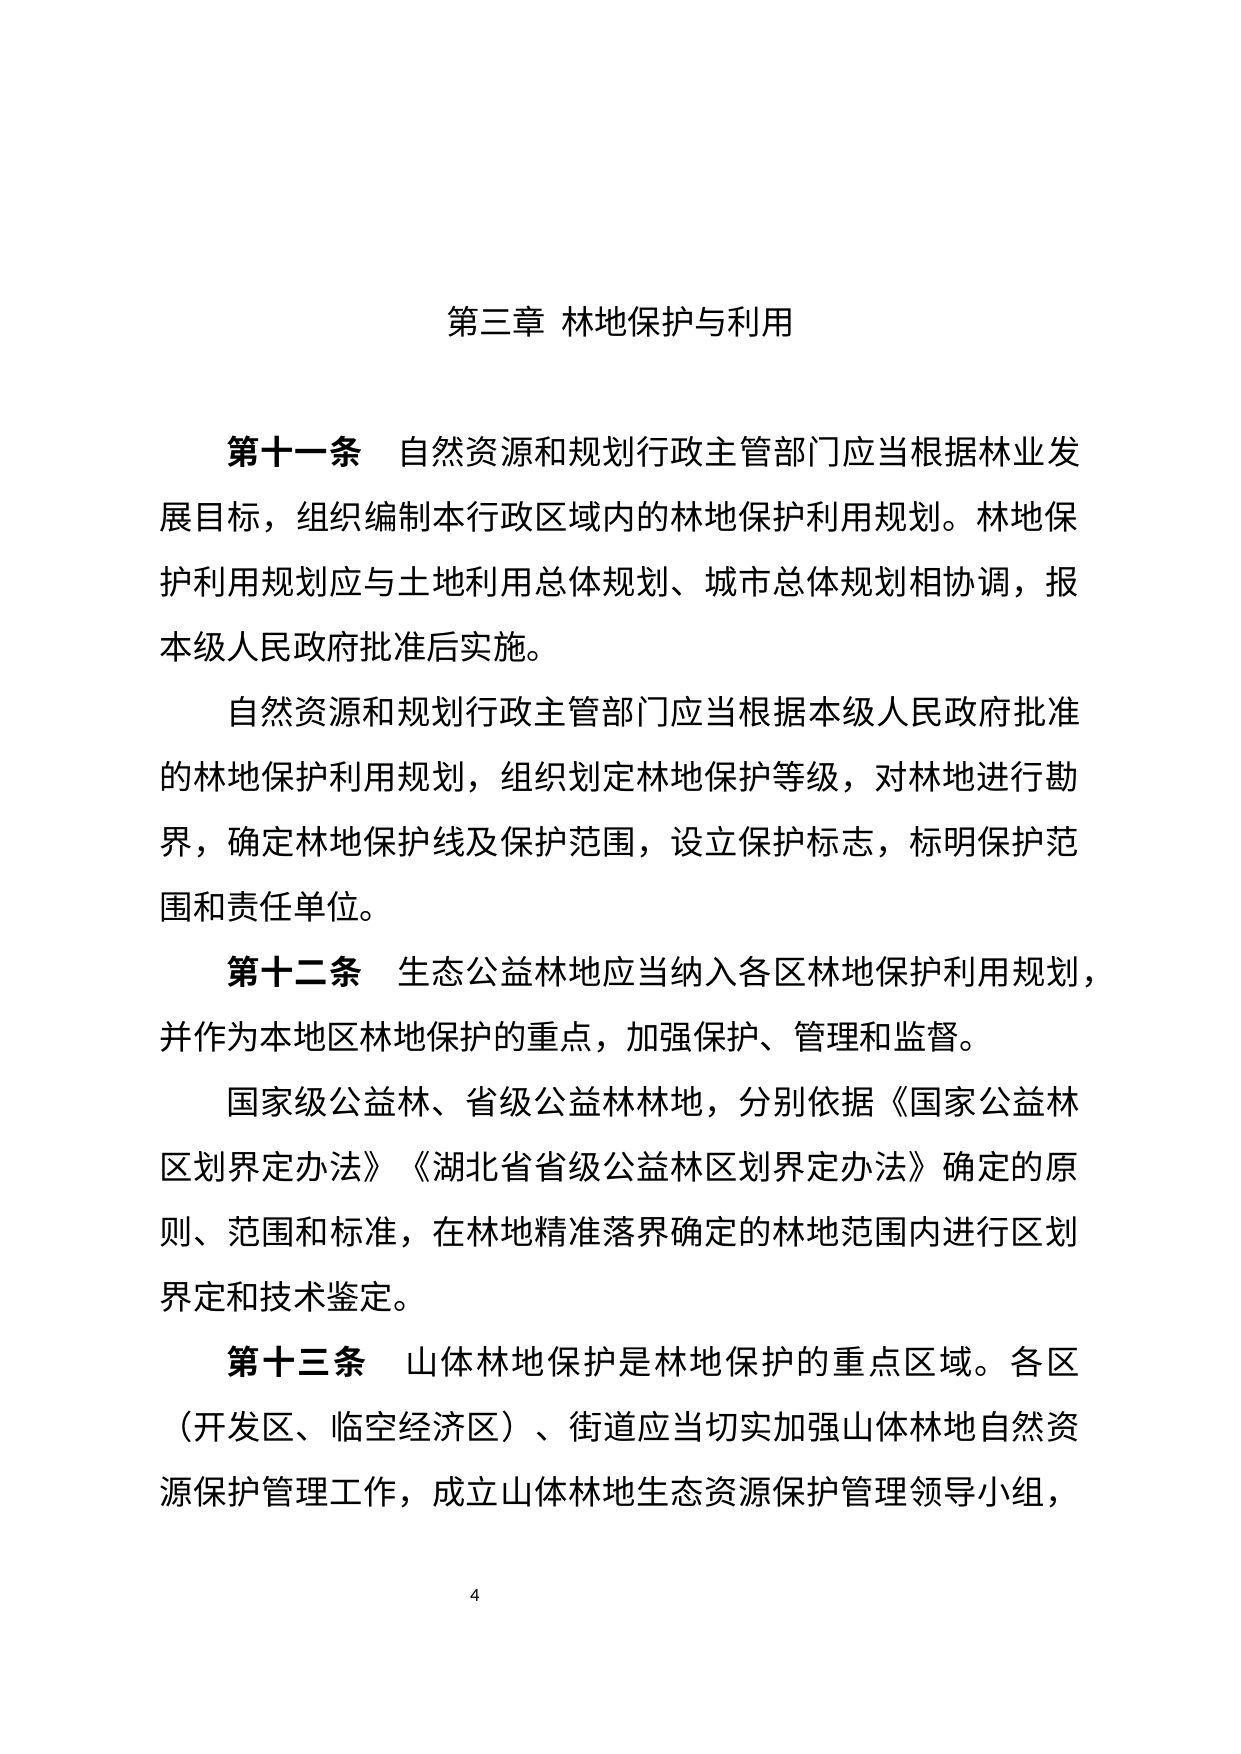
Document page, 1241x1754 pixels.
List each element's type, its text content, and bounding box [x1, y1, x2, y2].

text 第十一条 自然资源和规划行政主管部门应当根据林业发展目标，组织编制本行政区域内的林地保护利用规划。林地保护利用规划应与土地利用总体规划、城市总体规划相协调，报本级人民政府批准后实施。 [159, 417, 1081, 677]
text 第三章 林地保护与利用 [159, 287, 1081, 352]
text 国家级公益林、省级公益林林地，分别依据《国家公益林区划界定办法》《湖北省省级公益林区划界定办法》确定的原则、范围和标准，在林地精准落界确定的林地范围内进行区划界定和技术鉴定。 [159, 1067, 1081, 1327]
text 第十二条 生态公益林地应当纳入各区林地保护利用规划，并作为本地区林地保护的重点，加强保护、管理和监督。 [159, 937, 1081, 1067]
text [159, 1327, 1081, 1522]
text 自然资源和规划行政主管部门应当根据本级人民政府批准的林地保护利用规划，组织划定林地保护等级，对林地进行勘界，确定林地保护线及保护范围，设立保护标志，标明保护范围和责任单位。 [159, 677, 1081, 937]
